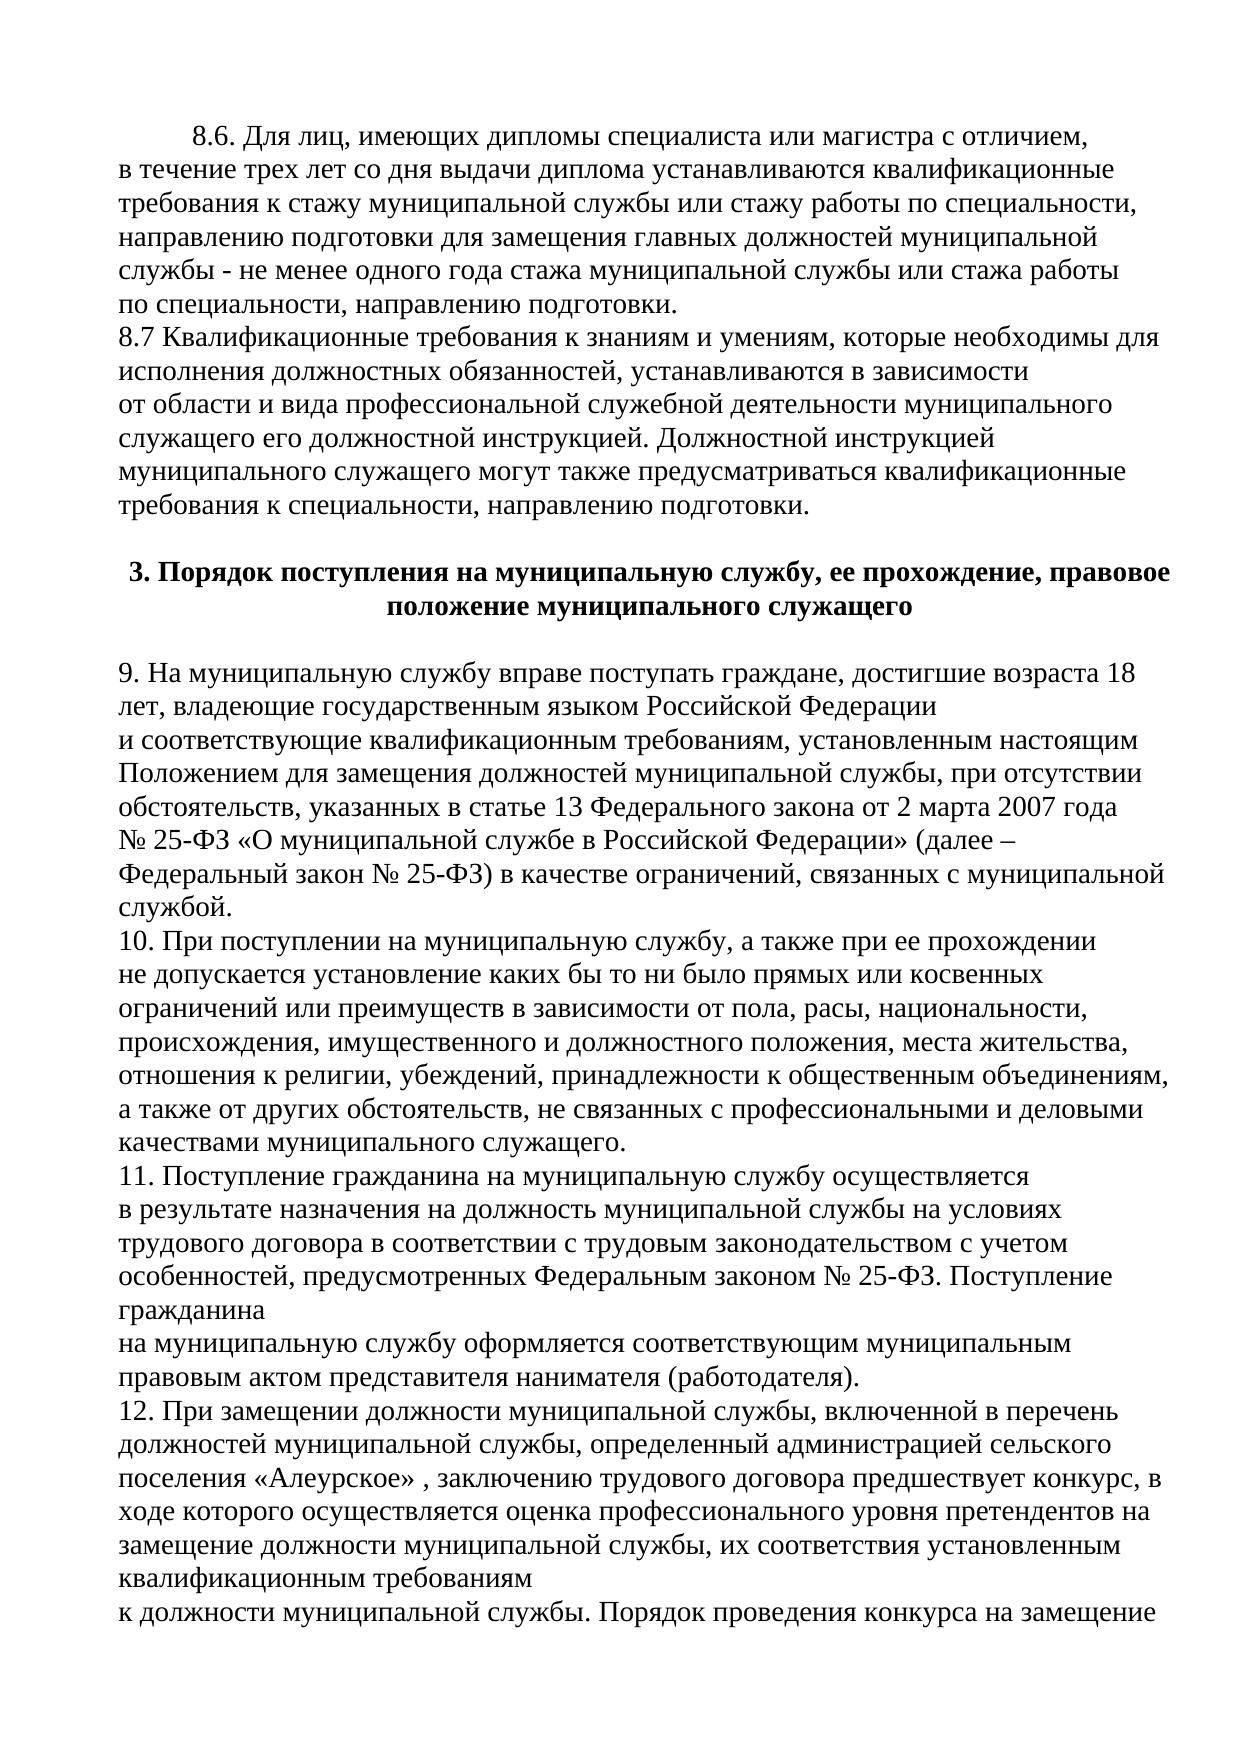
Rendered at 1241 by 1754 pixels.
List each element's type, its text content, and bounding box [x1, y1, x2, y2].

text 9. На муниципальную службу вправе поступать граждане, достигшие возраста 18 лет, владеющие государственным языком Российской Федерации и соответствующие квалификационным требованиям, установленным настоящим Положением для замещения должностей муниципальной службы, при отсутствии обстоятельств, указанных в статье 13 Федерального закона от 2 марта 2007 года № 25-ФЗ «О муниципальной службе в Российской Федерации» (далее – Федеральный закон № 25-ФЗ) в качестве ограничений, связанных с муниципальной службой. [118, 655, 1181, 923]
text 8.7 Квалификационные требования к знаниям и умениям, которые необходимы для исполнения должностных обязанностей, устанавливаются в зависимости от области и вида профессиональной служебной деятельности муниципального служащего его должностной инструкцией. Должностной инструкцией муниципального служащего могут также предусматриваться квалификационные требования к специальности, направлению подготовки. [118, 319, 1181, 521]
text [118, 1393, 1181, 1627]
text 3. Порядок поступления на муниципальную службу, ее прохождение, правовое положение муниципального служащего [118, 554, 1181, 621]
text 11. Поступление гражданина на муниципальную службу осуществляется в результате назначения на должность муниципальной службы на условиях трудового договора в соответствии с трудовым законодательством с учетом особенностей, предусмотренных Федеральным законом № 25-ФЗ. Поступление гражданина на муниципальную службу оформляется соответствующим муниципальным правовым актом представителя нанимателя (работодателя). [118, 1158, 1181, 1393]
text 8.6. Для лиц, имеющих дипломы специалиста или магистра с отличием, в течение трех лет со дня выдачи диплома устанавливаются квалификационные требования к стажу муниципальной службы или стажу работы по специальности, направлению подготовки для замещения главных должностей муниципальной службы - не менее одного года стажа муниципальной службы или стажа работы по специальности, направлению подготовки. [118, 118, 1181, 319]
text 10. При поступлении на муниципальную службу, а также при ее прохождении не допускается установление каких бы то ни было прямых или косвенных ограничений или преимуществ в зависимости от пола, расы, национальности, происхождения, имущественного и должностного положения, места жительства, отношения к религии, убеждений, принадлежности к общественным объединениям, а также от других обстоятельств, не связанных с профессиональными и деловыми качествами муниципального служащего. [118, 923, 1181, 1158]
